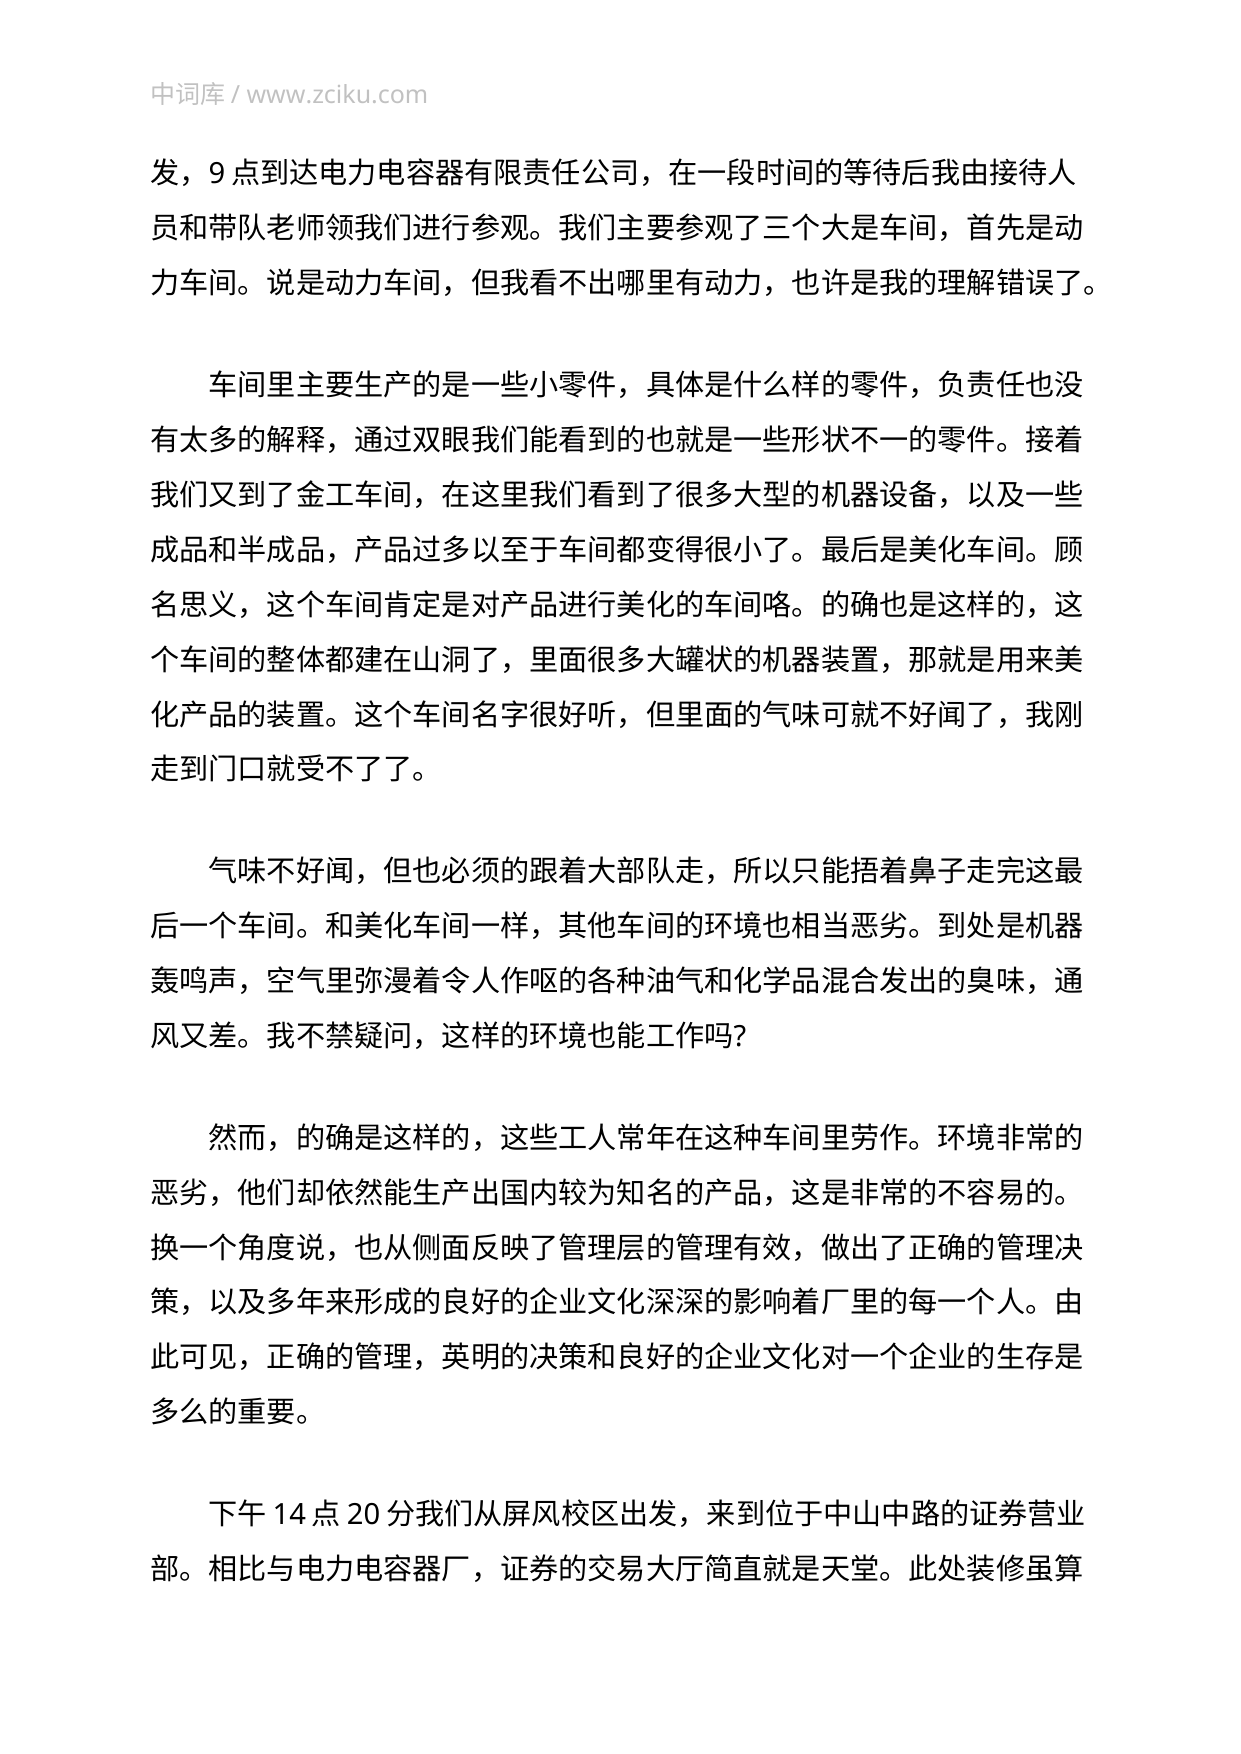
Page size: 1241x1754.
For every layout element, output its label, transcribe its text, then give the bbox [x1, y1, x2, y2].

text 车间里主要生产的是一些小零件，具体是什么样的零件，负责任也没有太多的解释，通过双眼我们能看到的也就是一些形状不一的零件。接着我们又到了金工车间，在这里我们看到了很多大型的机器设备，以及一些成品和半成品，产品过多以至于车间都变得很小了。最后是美化车间。顾名思义，这个车间肯定是对产品进行美化的车间咯。的确也是这样的，这个车间的整体都建在山洞了，里面很多大罐状的机器装置，那就是用来美化产品的装置。这个车间名字很好听，但里面的气味可就不好闻了，我刚走到门口就受不了了。 [150, 362, 1090, 788]
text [150, 1491, 1090, 1588]
text 气味不好闻，但也必须的跟着大部队走，所以只能捂着鼻子走完这最后一个车间。和美化车间一样，其他车间的环境也相当恶劣。到处是机器轰鸣声，空气里弥漫着令人作呕的各种油气和化学品混合发出的臭味，通风又差。我不禁疑问，这样的环境也能工作吗? [150, 848, 1090, 1055]
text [150, 150, 1090, 302]
text 然而，的确是这样的，这些工人常年在这种车间里劳作。环境非常的恶劣，他们却依然能生产出国内较为知名的产品，这是非常的不容易的。换一个角度说，也从侧面反映了管理层的管理有效，做出了正确的管理决策，以及多年来形成的良好的企业文化深深的影响着厂里的每一个人。由此可见，正确的管理，英明的决策和良好的企业文化对一个企业的生存是多么的重要。 [150, 1114, 1090, 1431]
